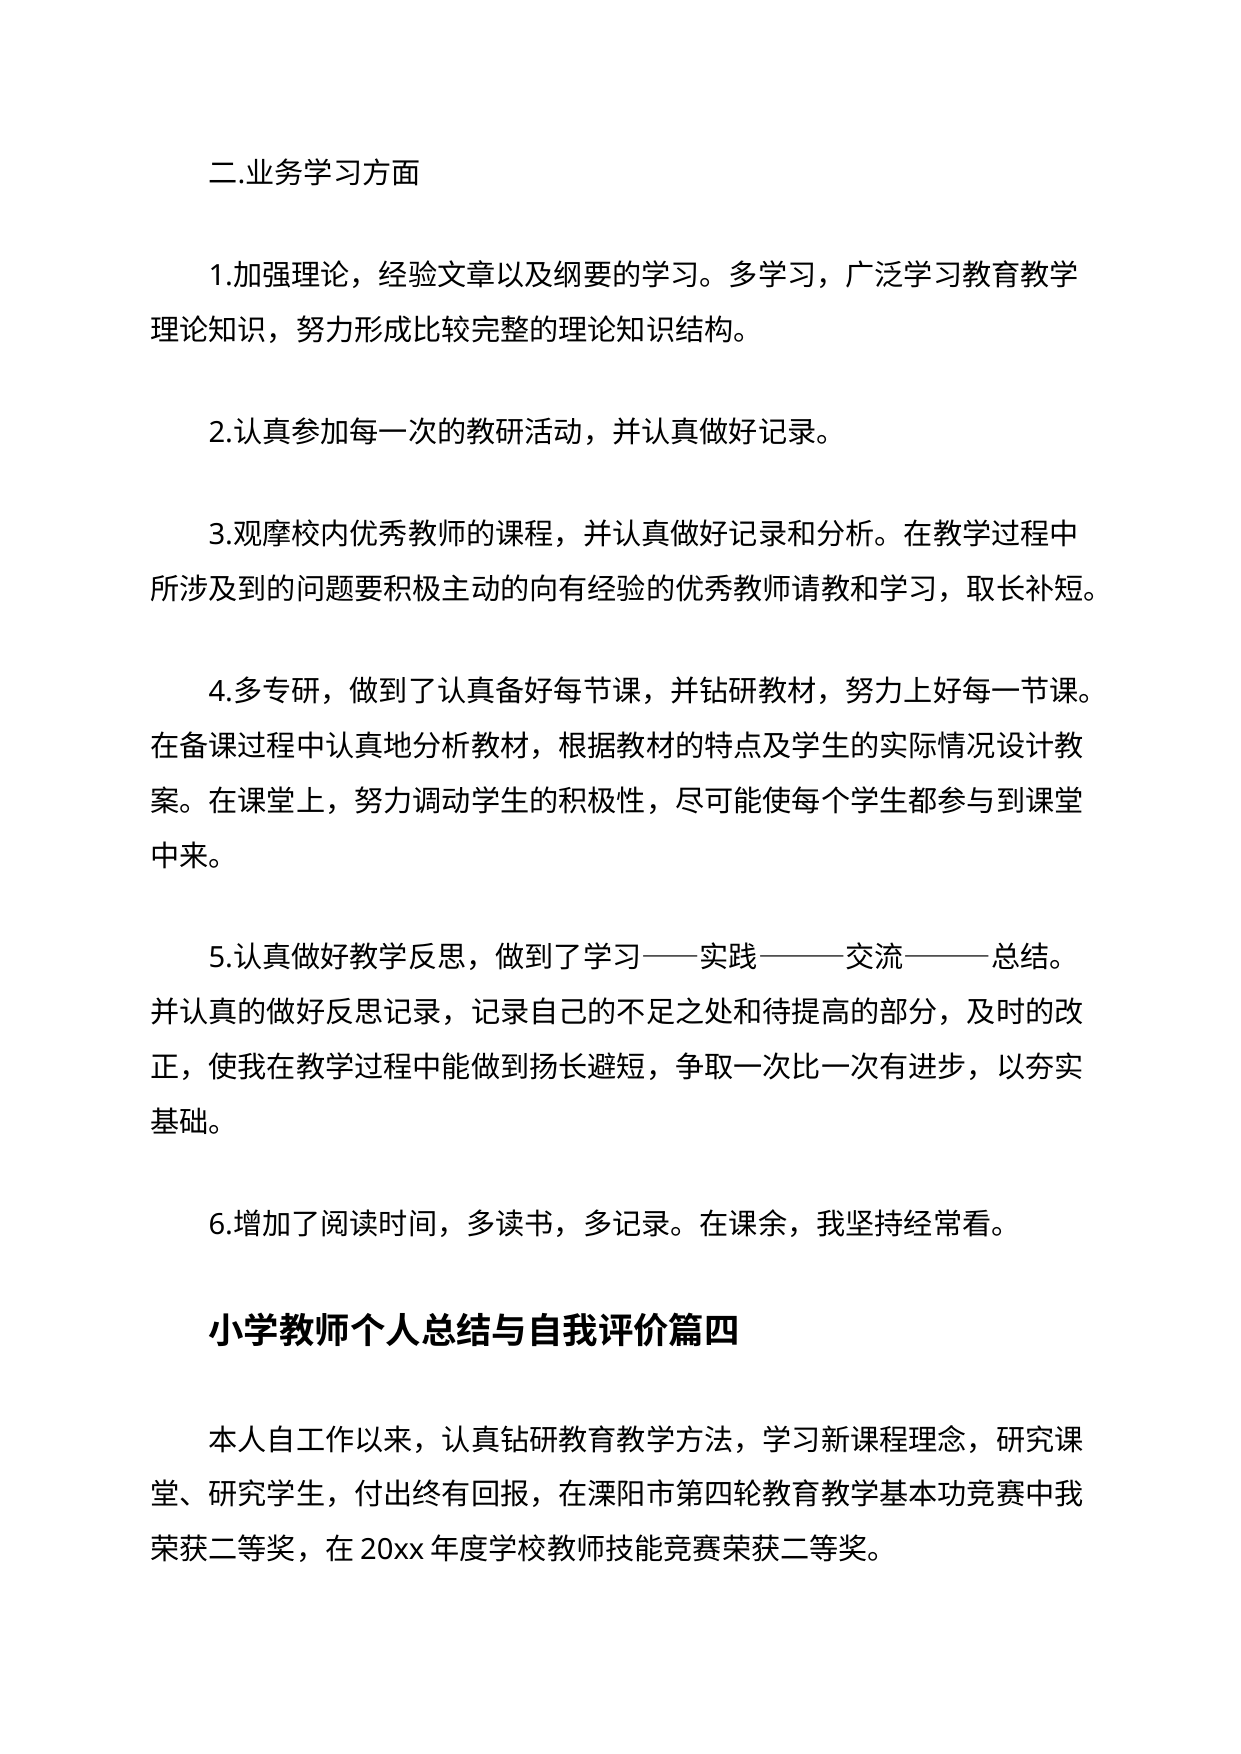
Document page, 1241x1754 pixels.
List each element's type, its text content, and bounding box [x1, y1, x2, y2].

text 二.业务学习方面 [150, 150, 1090, 192]
text 5.认真做好教学反思，做到了学习——实践———交流———总结。并认真的做好反思记录，记录自己的不足之处和待提高的部分，及时的改正，使我在教学过程中能做到扬长避短，争取一次比一次有进步，以夯实基础。 [150, 934, 1090, 1141]
text 3.观摩校内优秀教师的课程，并认真做好记录和分析。在教学过程中所涉及到的问题要积极主动的向有经验的优秀教师请教和学习，取长补短。 [150, 511, 1090, 608]
text 本人自工作以来，认真钻研教育教学方法，学习新课程理念，研究课堂、研究学生，付出终有回报，在溧阳市第四轮教育教学基本功竞赛中我荣获二等奖，在20xx年度学校教师技能竞赛荣获二等奖。 [150, 1416, 1090, 1568]
text 4.多专研，做到了认真备好每节课，并钻研教材，努力上好每一节课。在备课过程中认真地分析教材，根据教材的特点及学生的实际情况设计教案。在课堂上，努力调动学生的积极性，尽可能使每个学生都参与到课堂中来。 [150, 667, 1090, 874]
text 6.增加了阅读时间，多读书，多记录。在课余，我坚持经常看。 [150, 1201, 1090, 1243]
text 1.加强理论，经验文章以及纲要的学习。多学习，广泛学习教育教学理论知识，努力形成比较完整的理论知识结构。 [150, 252, 1090, 349]
text 小学教师个人总结与自我评价篇四 [150, 1303, 1090, 1354]
text 2.认真参加每一次的教研活动，并认真做好记录。 [150, 409, 1090, 451]
